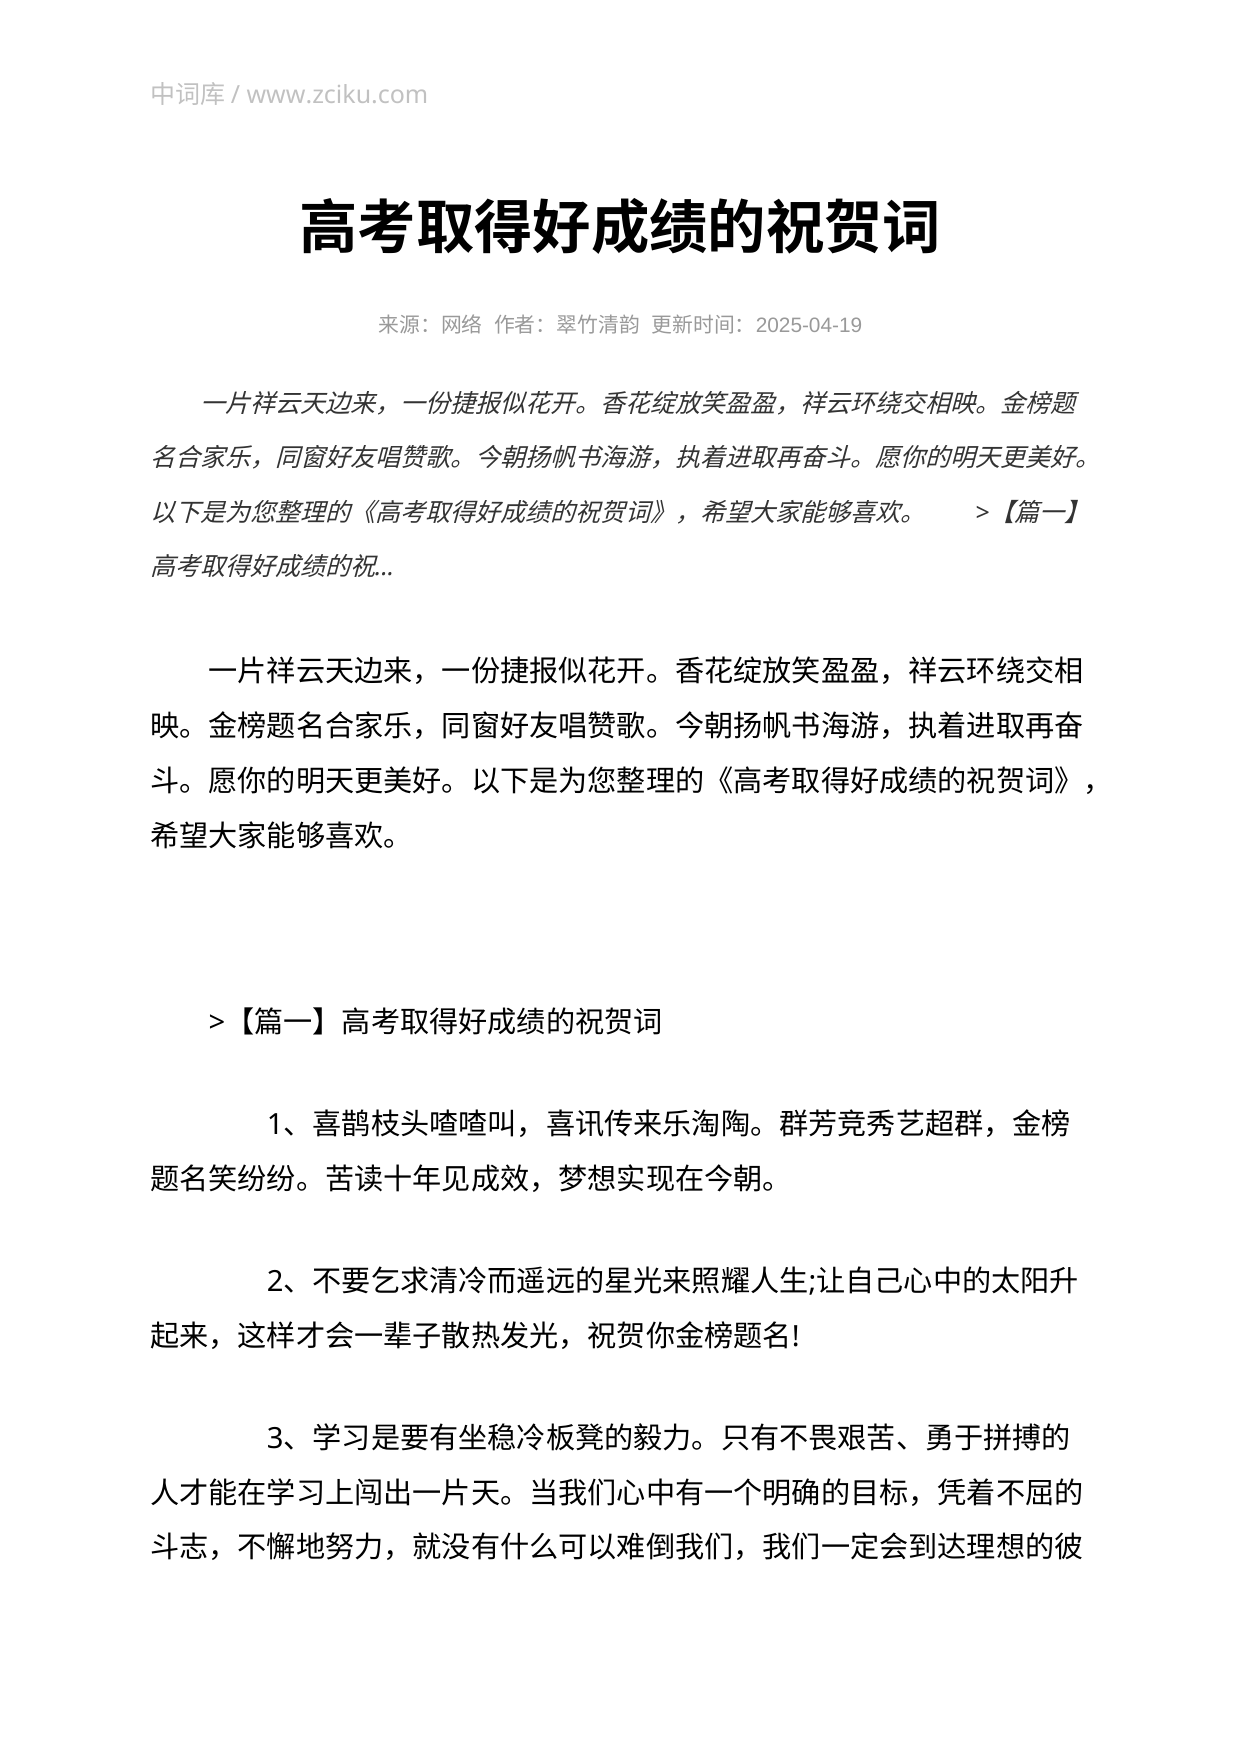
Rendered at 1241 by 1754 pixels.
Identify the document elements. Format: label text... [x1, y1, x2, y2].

subtitle 高考取得好成绩的祝贺词 [150, 181, 1090, 266]
text >【篇一】高考取得好成绩的祝贺词 [150, 998, 1090, 1041]
text 1、喜鹊枝头喳喳叫，喜讯传来乐淘陶。群芳竞秀艺超群，金榜题名笑纷纷。苦读十年见成效，梦想实现在今朝。 [150, 1100, 1090, 1198]
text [150, 1414, 1090, 1566]
text 一片祥云天边来，一份捷报似花开。香花绽放笑盈盈，祥云环绕交相映。金榜题名合家乐，同窗好友唱赞歌。今朝扬帆书海游，执着进取再奋斗。愿你的明天更美好。以下是为您整理的《高考取得好成绩的祝贺词》，希望大家能够喜欢。 >【篇一】高考取得好成绩的祝... [150, 383, 1090, 583]
text 2、不要乞求清冷而遥远的星光来照耀人生;让自己心中的太阳升起来，这样才会一辈子散热发光，祝贺你金榜题名! [150, 1257, 1090, 1354]
text 来源：网络 作者：翠竹清韵 更新时间：2025-04-19 [150, 313, 1090, 337]
text 一片祥云天边来，一份捷报似花开。香花绽放笑盈盈，祥云环绕交相映。金榜题名合家乐，同窗好友唱赞歌。今朝扬帆书海游，执着进取再奋斗。愿你的明天更美好。以下是为您整理的《高考取得好成绩的祝贺词》，希望大家能够喜欢。 [150, 648, 1090, 855]
